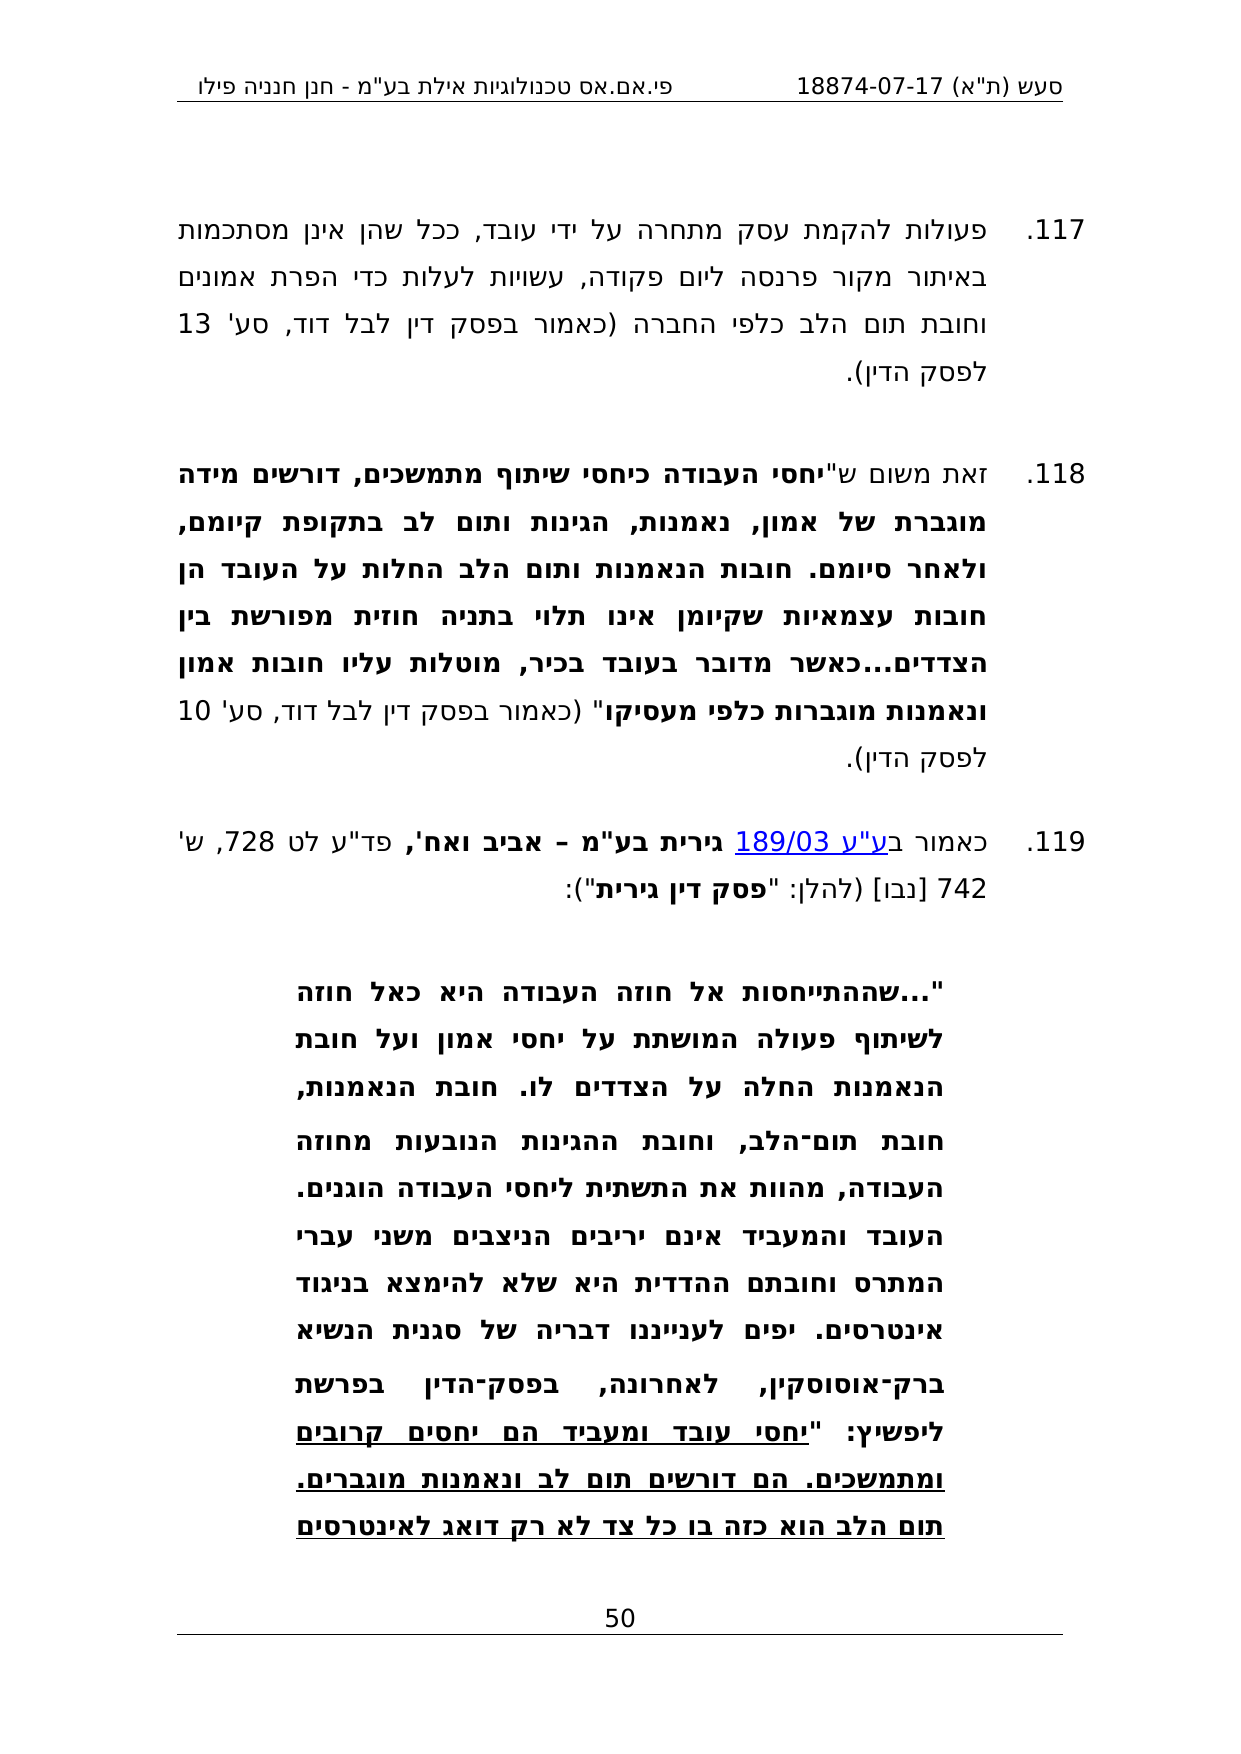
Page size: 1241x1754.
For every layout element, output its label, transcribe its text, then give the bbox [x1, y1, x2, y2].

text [295, 1491, 945, 1542]
list כאמור בע"ע 189/03 גירית בע"מ – אביב ואח', פד"ע לט 728, ש' 742 [נבו] (להלן: "פסק דין גירית"): [177, 826, 1026, 905]
list זאת משום ש"יחסי העבודה כיחסי שיתוף מתמשכים, דורשים מידה מוגברת של אמון, נאמנות, הגינות ותום לב בתקופת קיומם, ולאחר סיומם. חובות הנאמנות ותום הלב החלות על העובד הן חובות עצמאיות שקיומן אינו תלוי בתניה חוזית מפורשת בין הצדדים...כאשר מדובר בעובד בכיר, מוטלות עליו חובות אמון ונאמנות מוגברות כלפי מעסיקו" (כאמור בפסק דין לבל דוד, סע' 10 לפסק הדין). [177, 458, 1026, 774]
list פעולות להקמת עסק מתחרה על ידי עובד, ככל שהן אינן מסתכמות באיתור מקור פרנסה ליום פקודה, עשויות לעלות כדי הפרת אמונים וחובת תום הלב כלפי החברה (כאמור בפסק דין לבל דוד, סע' 13 לפסק הדין). [177, 214, 1026, 387]
